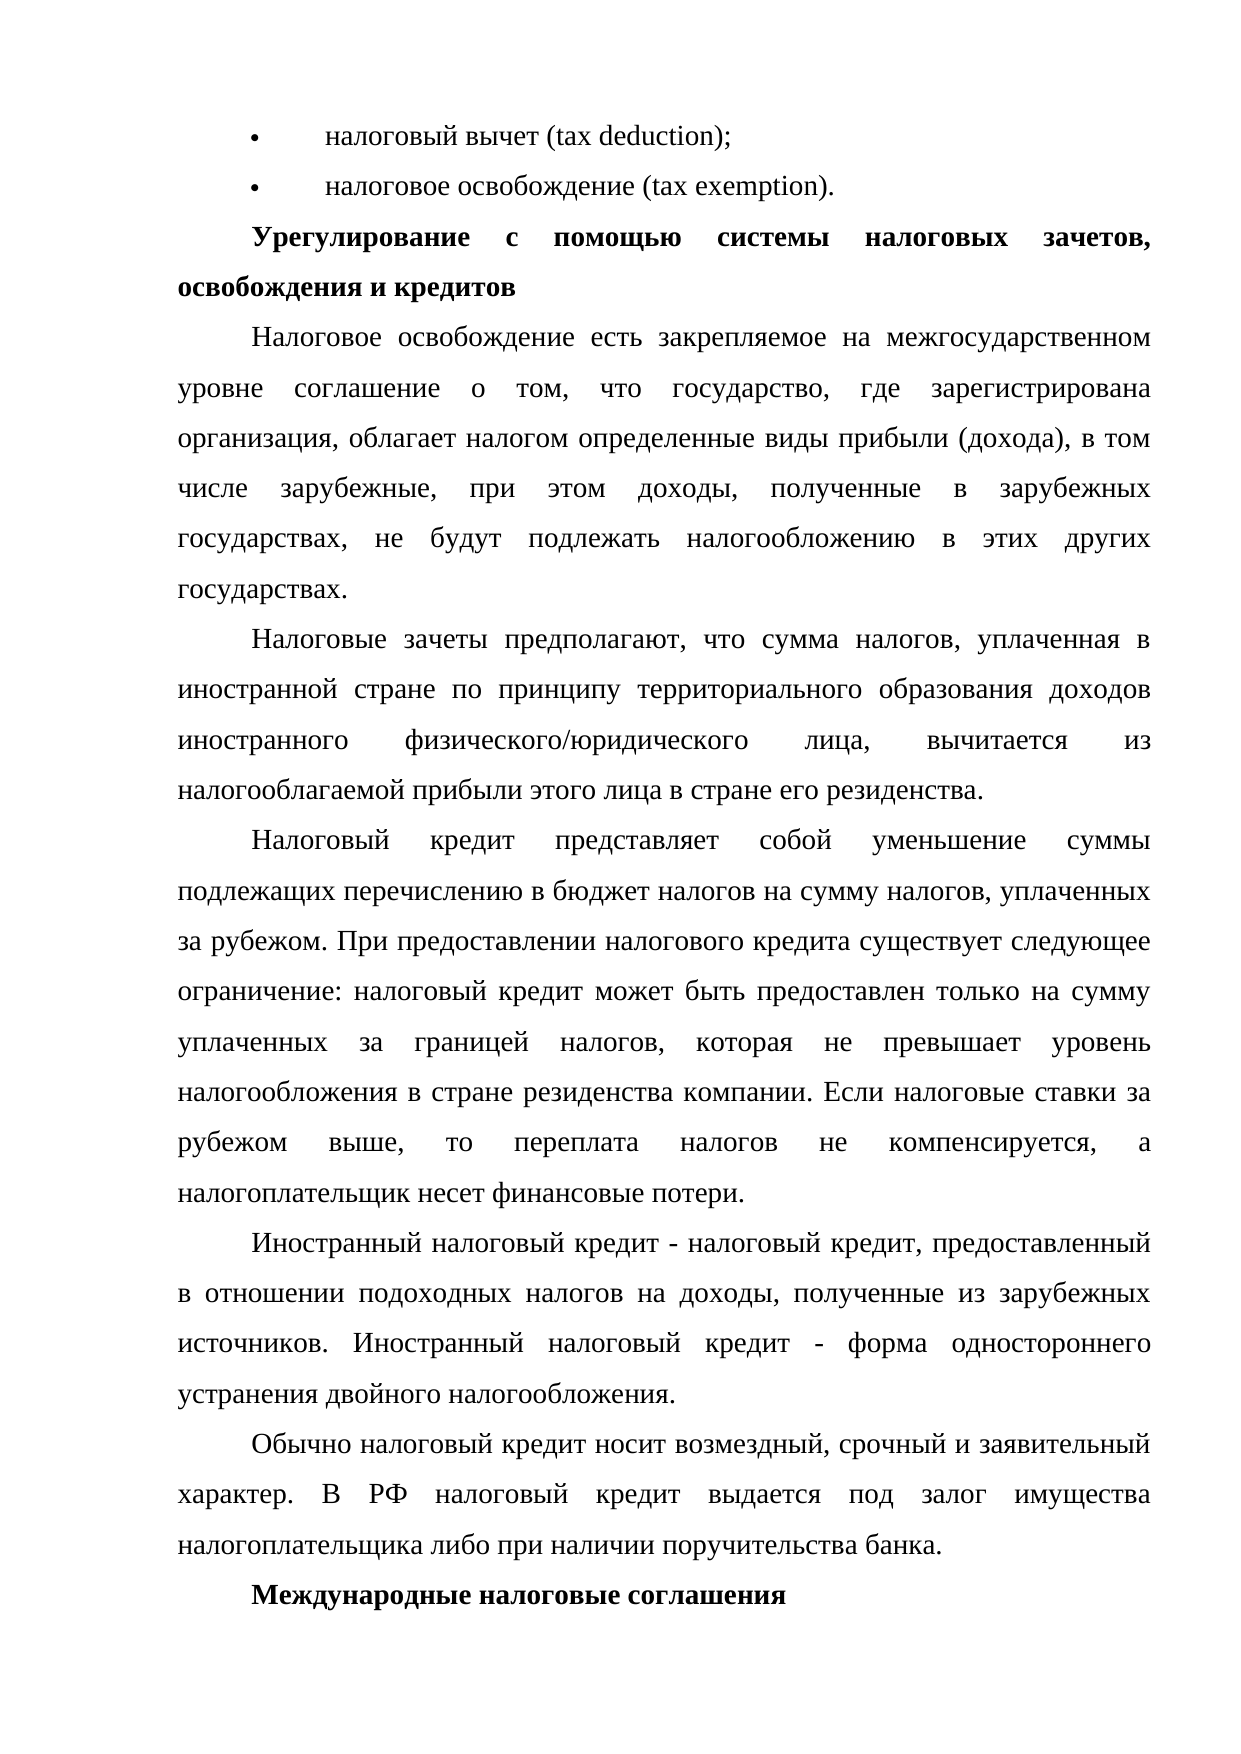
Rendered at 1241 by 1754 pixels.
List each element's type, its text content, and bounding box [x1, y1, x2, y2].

text Налоговые зачеты предполагают, что сумма налогов, уплаченная в иностранной стране по принципу территориального образования доходов иностранного физического/юридического лица, вычитается из налогооблагаемой прибыли этого лица в стране его резиденства. [177, 621, 1152, 806]
text Налоговый кредит представляет собой уменьшение суммы подлежащих перечислению в бюджет налогов на сумму налогов, уплаченных за рубежом. При предоставлении налогового кредита существует следующее ограничение: налоговый кредит может быть предоставлен только на сумму уплаченных за границей налогов, которая не превышает уровень налогообложения в стране резиденства компании. Если налоговые ставки за рубежом выше, то переплата налогов не компенсируется, а налогоплательщик несет финансовые потери. [177, 822, 1152, 1208]
text Обычно налоговый кредит носит возмездный, срочный и заявительный характер. В РФ налоговый кредит выдается под залог имущества налогоплательщика либо при наличии поручительства банка. [177, 1426, 1152, 1560]
text Иностранный налоговый кредит - налоговый кредит, предоставленный в отношении подоходных налогов на доходы, полученные из зарубежных источников. Иностранный налоговый кредит - форма одностороннего устранения двойного налогообложения. [177, 1225, 1152, 1409]
text Налоговое освобождение есть закрепляемое на межгосударственном уровне соглашение о том, что государство, где зарегистрирована организация, облагает налогом определенные виды прибыли (дохода), в том числе зарубежные, при этом доходы, полученные в зарубежных государствах, не будут подлежать налогообложению в этих других государствах. [177, 319, 1152, 604]
list налоговое освобождение (tax exemption). [177, 168, 1152, 202]
text Урегулирование с помощью системы налоговых зачетов, освобождения и кредитов [177, 219, 1152, 303]
list налоговый вычет (tax deduction); [177, 118, 1152, 152]
text Международные налоговые соглашения [251, 1577, 1152, 1611]
